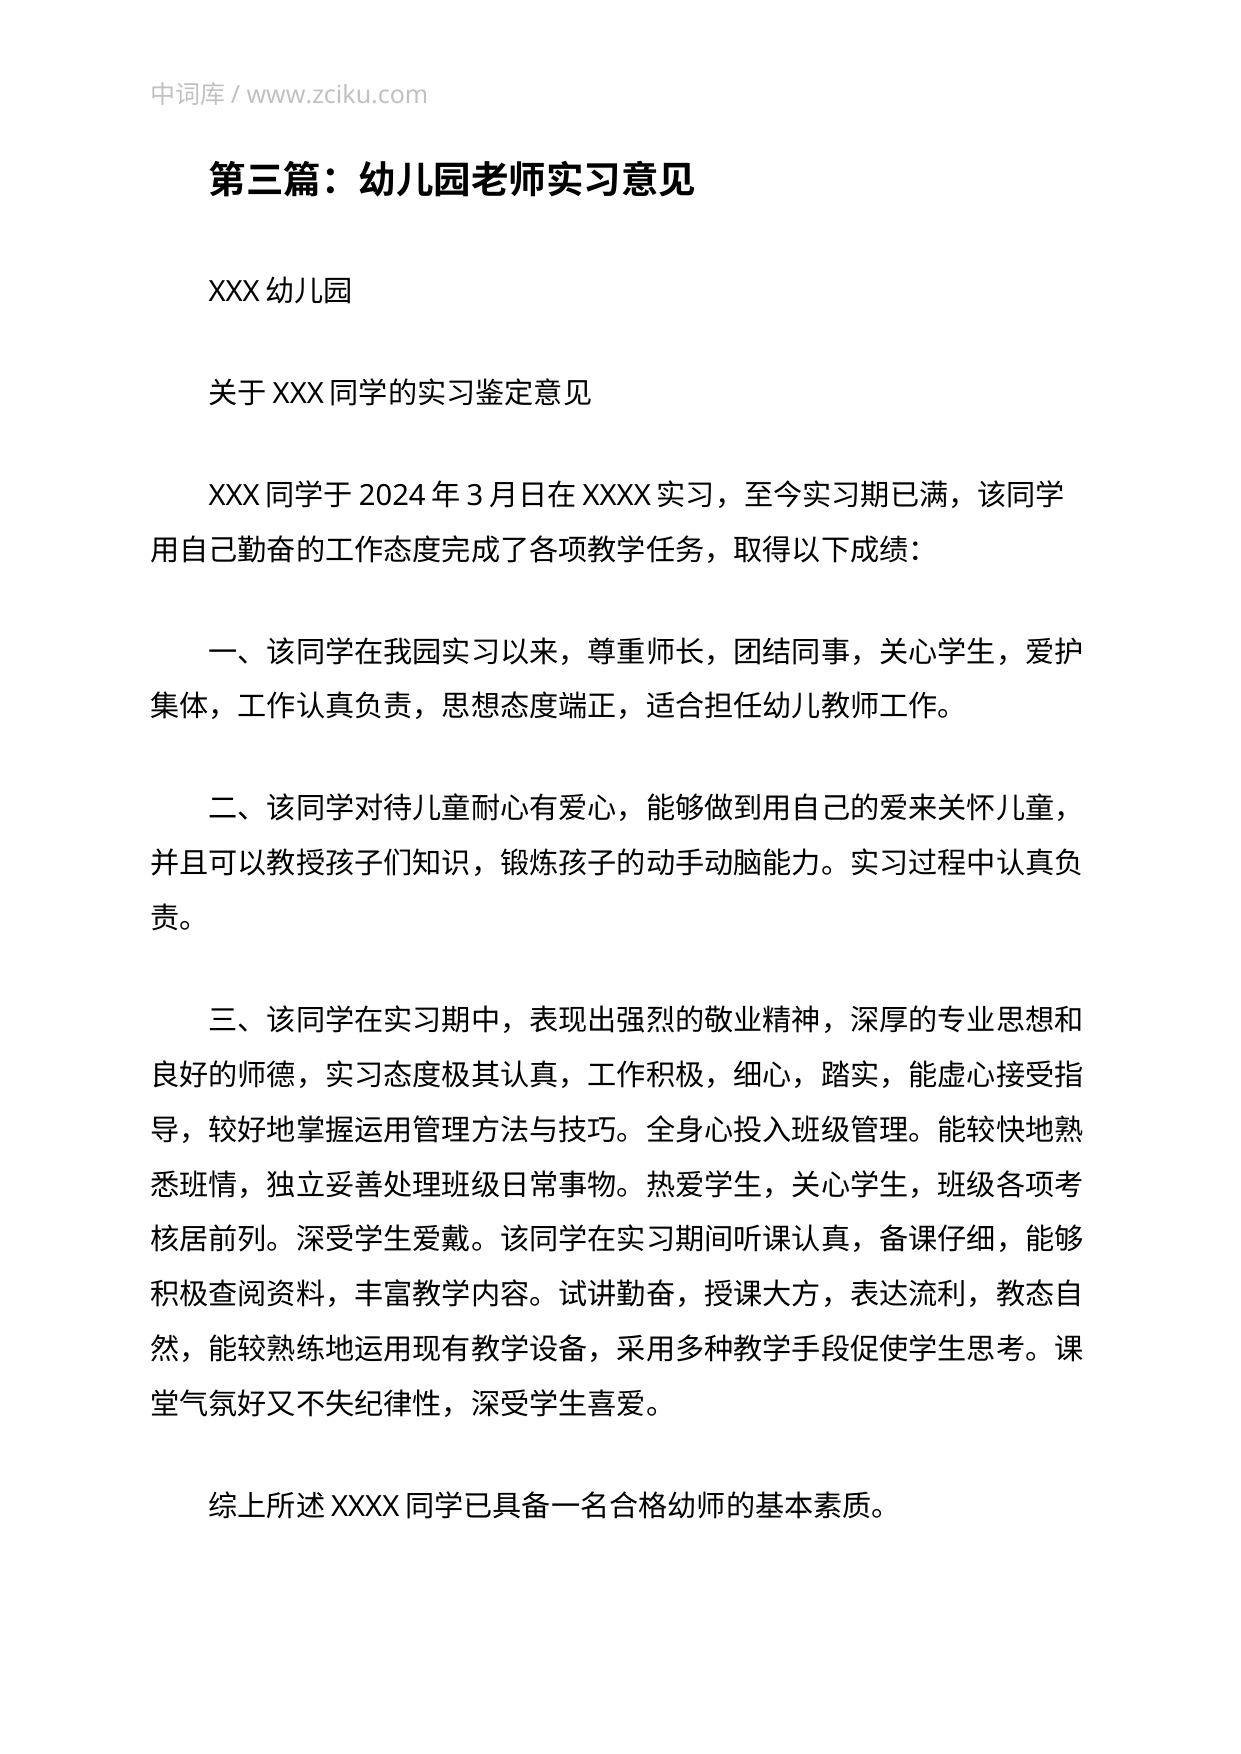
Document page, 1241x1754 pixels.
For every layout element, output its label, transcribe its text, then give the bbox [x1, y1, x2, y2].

text 综上所述XXXX同学已具备一名合格幼师的基本素质。 [150, 1482, 1090, 1525]
text XXX同学于2024年3月日在XXXX实习，至今实习期已满，该同学用自己勤奋的工作态度完成了各项教学任务，取得以下成绩： [150, 471, 1090, 569]
text 二、该同学对待儿童耐心有爱心，能够做到用自己的爱来关怀儿童，并且可以教授孩子们知识，锻炼孩子的动手动脑能力。实习过程中认真负责。 [150, 785, 1090, 937]
text 三、该同学在实习期中，表现出强烈的敬业精神，深厚的专业思想和良好的师德，实习态度极其认真，工作积极，细心，踏实，能虚心接受指导，较好地掌握运用管理方法与技巧。全身心投入班级管理。能较快地熟悉班情，独立妥善处理班级日常事物。热爱学生，关心学生，班级各项考核居前列。深受学生爱戴。该同学在实习期间听课认真，备课仔细，能够积极查阅资料，丰富教学内容。试讲勤奋，授课大方，表达流利，教态自然，能较熟练地运用现有教学设备，采用多种教学手段促使学生思考。课堂气氛好又不失纪律性，深受学生喜爱。 [150, 996, 1090, 1423]
text XXX幼儿园 [150, 267, 1090, 310]
text 关于XXX同学的实习鉴定意见 [150, 369, 1090, 412]
text 第三篇：幼儿园老师实习意见 [150, 150, 1090, 204]
text 一、该同学在我园实习以来，尊重师长，团结同事，关心学生，爱护集体，工作认真负责，思想态度端正，适合担任幼儿教师工作。 [150, 628, 1090, 725]
